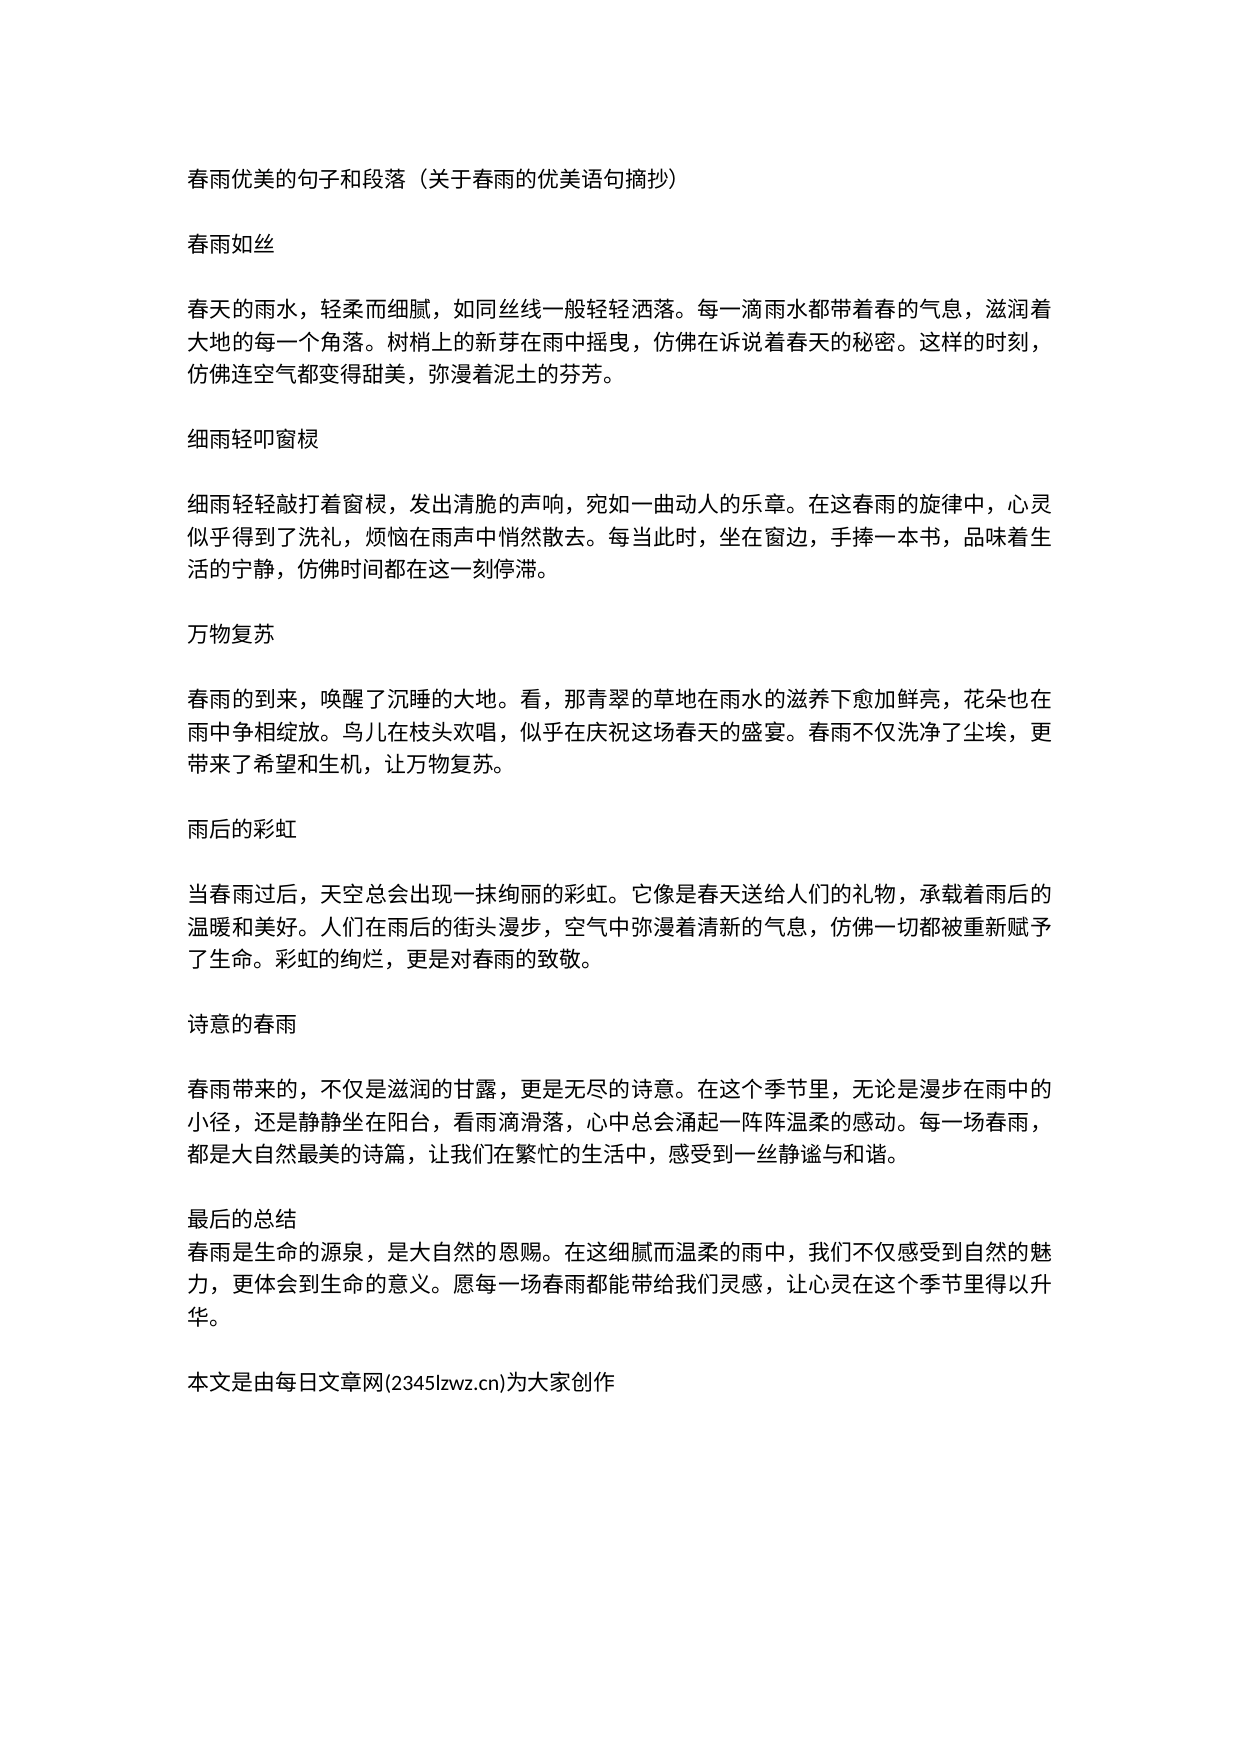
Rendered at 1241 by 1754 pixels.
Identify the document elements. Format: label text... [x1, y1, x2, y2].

text 雨后的彩虹 [187, 812, 1053, 844]
text 春雨如丝 [187, 227, 1053, 259]
text 最后的总结 [187, 1202, 1053, 1234]
text 春雨优美的句子和段落（关于春雨的优美语句摘抄） [187, 162, 1053, 194]
text 本文是由每日文章网(2345lzwz.cn)为大家创作 [187, 1364, 1053, 1397]
text 春雨是生命的源泉，是大自然的恩赐。在这细腻而温柔的雨中，我们不仅感受到自然的魅力，更体会到生命的意义。愿每一场春雨都能带给我们灵感，让心灵在这个季节里得以升华。 [187, 1234, 1053, 1332]
text 当春雨过后，天空总会出现一抹绚丽的彩虹。它像是春天送给人们的礼物，承载着雨后的温暖和美好。人们在雨后的街头漫步，空气中弥漫着清新的气息，仿佛一切都被重新赋予了生命。彩虹的绚烂，更是对春雨的致敬。 [187, 877, 1053, 974]
text 春雨的到来，唤醒了沉睡的大地。看，那青翠的草地在雨水的滋养下愈加鲜亮，花朵也在雨中争相绽放。鸟儿在枝头欢唱，似乎在庆祝这场春天的盛宴。春雨不仅洗净了尘埃，更带来了希望和生机，让万物复苏。 [187, 682, 1053, 779]
text 春天的雨水，轻柔而细腻，如同丝线一般轻轻洒落。每一滴雨水都带着春的气息，滋润着大地的每一个角落。树梢上的新芽在雨中摇曳，仿佛在诉说着春天的秘密。这样的时刻，仿佛连空气都变得甜美，弥漫着泥土的芬芳。 [187, 292, 1053, 389]
text 万物复苏 [187, 617, 1053, 649]
text 春雨带来的，不仅是滋润的甘露，更是无尽的诗意。在这个季节里，无论是漫步在雨中的小径，还是静静坐在阳台，看雨滴滑落，心中总会涌起一阵阵温柔的感动。每一场春雨，都是大自然最美的诗篇，让我们在繁忙的生活中，感受到一丝静谧与和谐。 [187, 1072, 1053, 1169]
text 细雨轻叩窗棂 [187, 422, 1053, 454]
text 诗意的春雨 [187, 1007, 1053, 1039]
text 细雨轻轻敲打着窗棂，发出清脆的声响，宛如一曲动人的乐章。在这春雨的旋律中，心灵似乎得到了洗礼，烦恼在雨声中悄然散去。每当此时，坐在窗边，手捧一本书，品味着生活的宁静，仿佛时间都在这一刻停滞。 [187, 487, 1053, 584]
